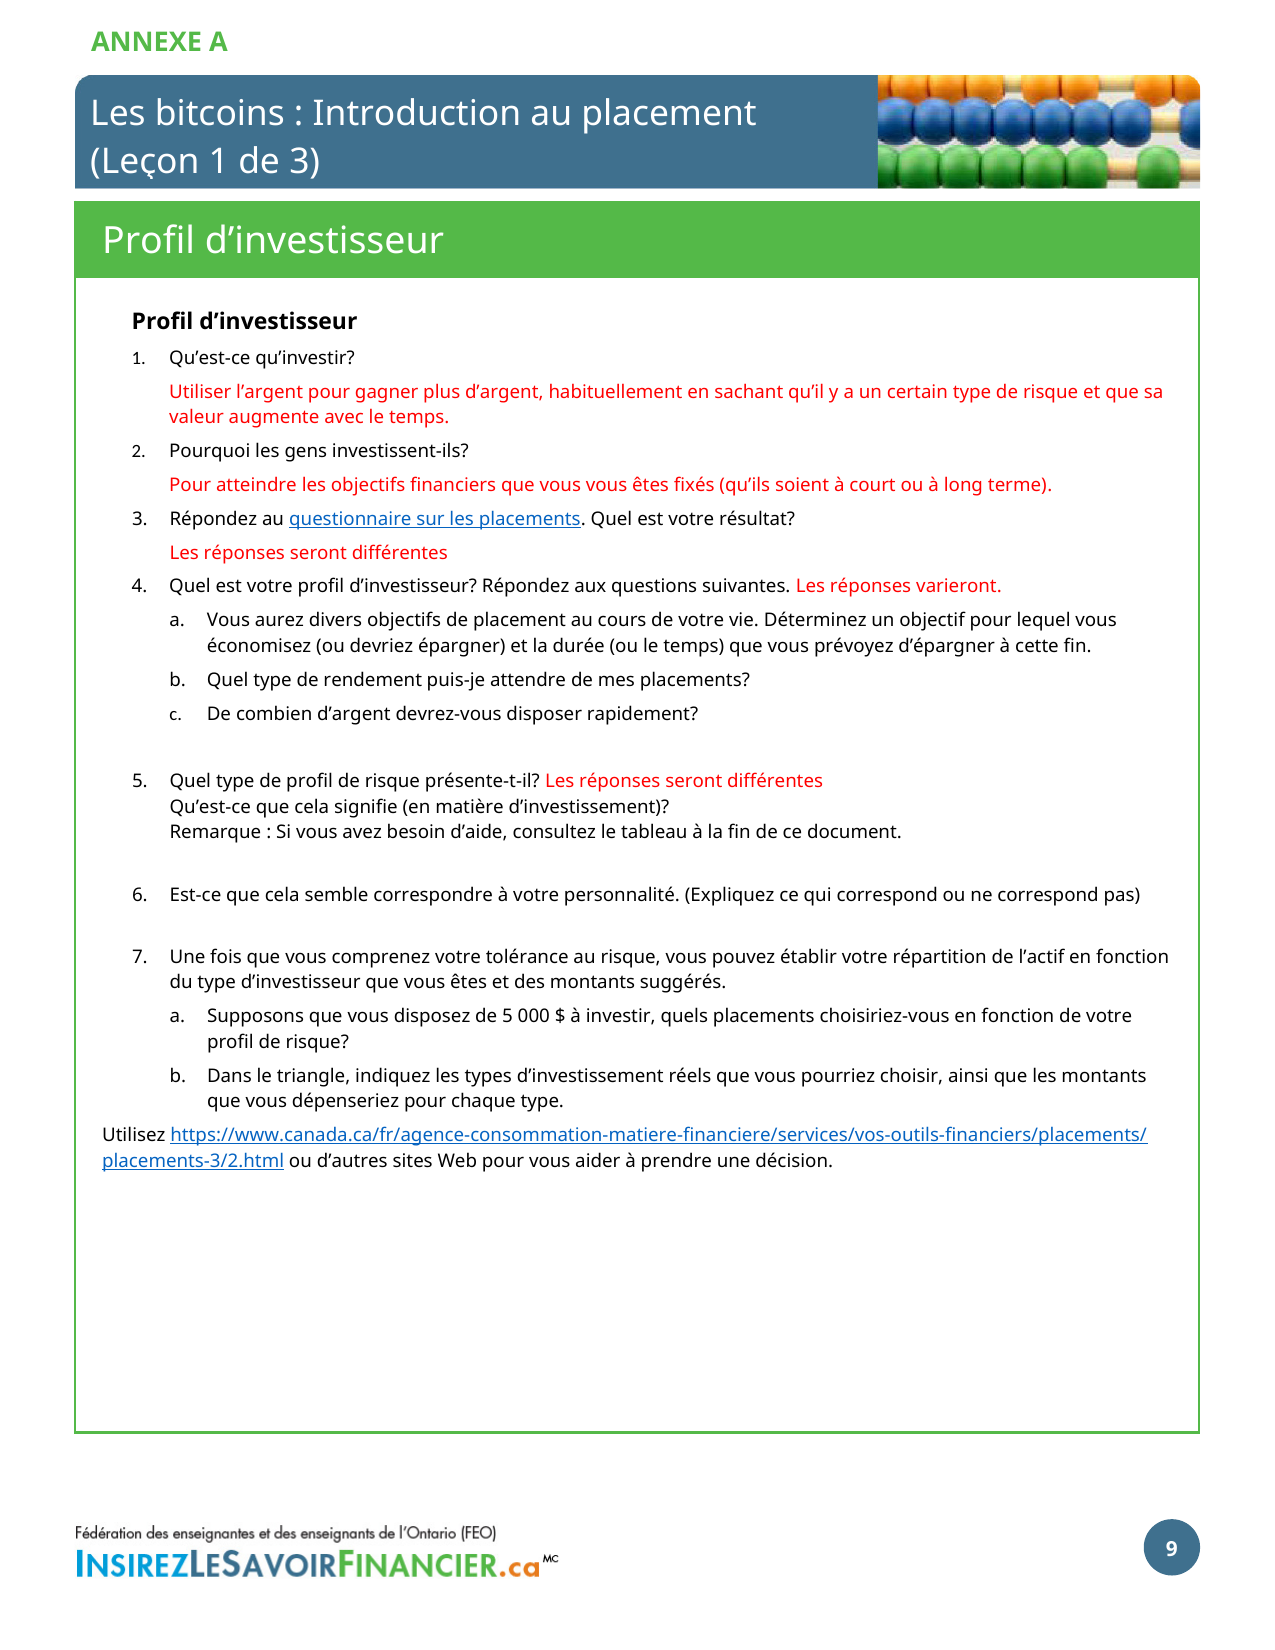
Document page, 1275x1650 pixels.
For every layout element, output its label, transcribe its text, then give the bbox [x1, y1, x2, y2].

picture [75, 75, 1200, 189]
table_header Profil d’investisseur [76, 203, 1198, 276]
picture [74, 1522, 561, 1586]
table_cell Profil d’investisseur Qu’est-ce qu’investir? Utiliser l’argent pour gagner plus d’argent, habituellement en sachant qu’il y a un certain type de risque et que sa valeur augmente avec le temps. Pourquoi les gens investissent-ils? Pour atteindre les objectifs financiers que vous vous êtes fixés (qu’ils soient à court ou à long terme). Répondez au questionnaire sur les placements. Quel est votre résultat? Les réponses seront différentes Quel est votre profil d’investisseur? Répondez aux questions suivantes. Les réponses varieront. Vous aurez divers objectifs de placement au cours de votre vie. Déterminez un objectif pour lequel vous économisez (ou devriez épargner) et la durée (ou le temps) que vous prévoyez d’épargner à cette fin. Quel type de rendement puis-je attendre de mes placements? De combien d’argent devrez-vous disposer rapidement? Quel type de profil de risque présente-t-il? Les réponses seront différentes Qu’est-ce que cela signifie (en matière d’investissement)? Remarque : Si vous avez besoin d’aide, consultez le tableau à la fin de ce document. Est-ce que cela semble correspondre à votre personnalité. (Expliquez ce qui correspond ou ne correspond pas) Une fois que vous comprenez votre tolérance au risque, vous pouvez établir votre répartition de l’actif en fonction du type d’investisseur que vous êtes et des montants suggérés. Supposons que vous disposez de 5 000 $ à investir, quels placements choisiriez-vous en fonction de votre profil de risque? Dans le triangle, indiquez les types d’investissement réels que vous pourriez choisir, ainsi que les montants que vous dépenseriez pour chaque type. Utilisez https://www.canada.ca/fr/agence-consommation-matiere-financiere/services/vos-outils-financiers/placements/placements-3/2.html ou d’autres sites Web pour vous aider à prendre une décision. [76, 278, 1198, 1431]
